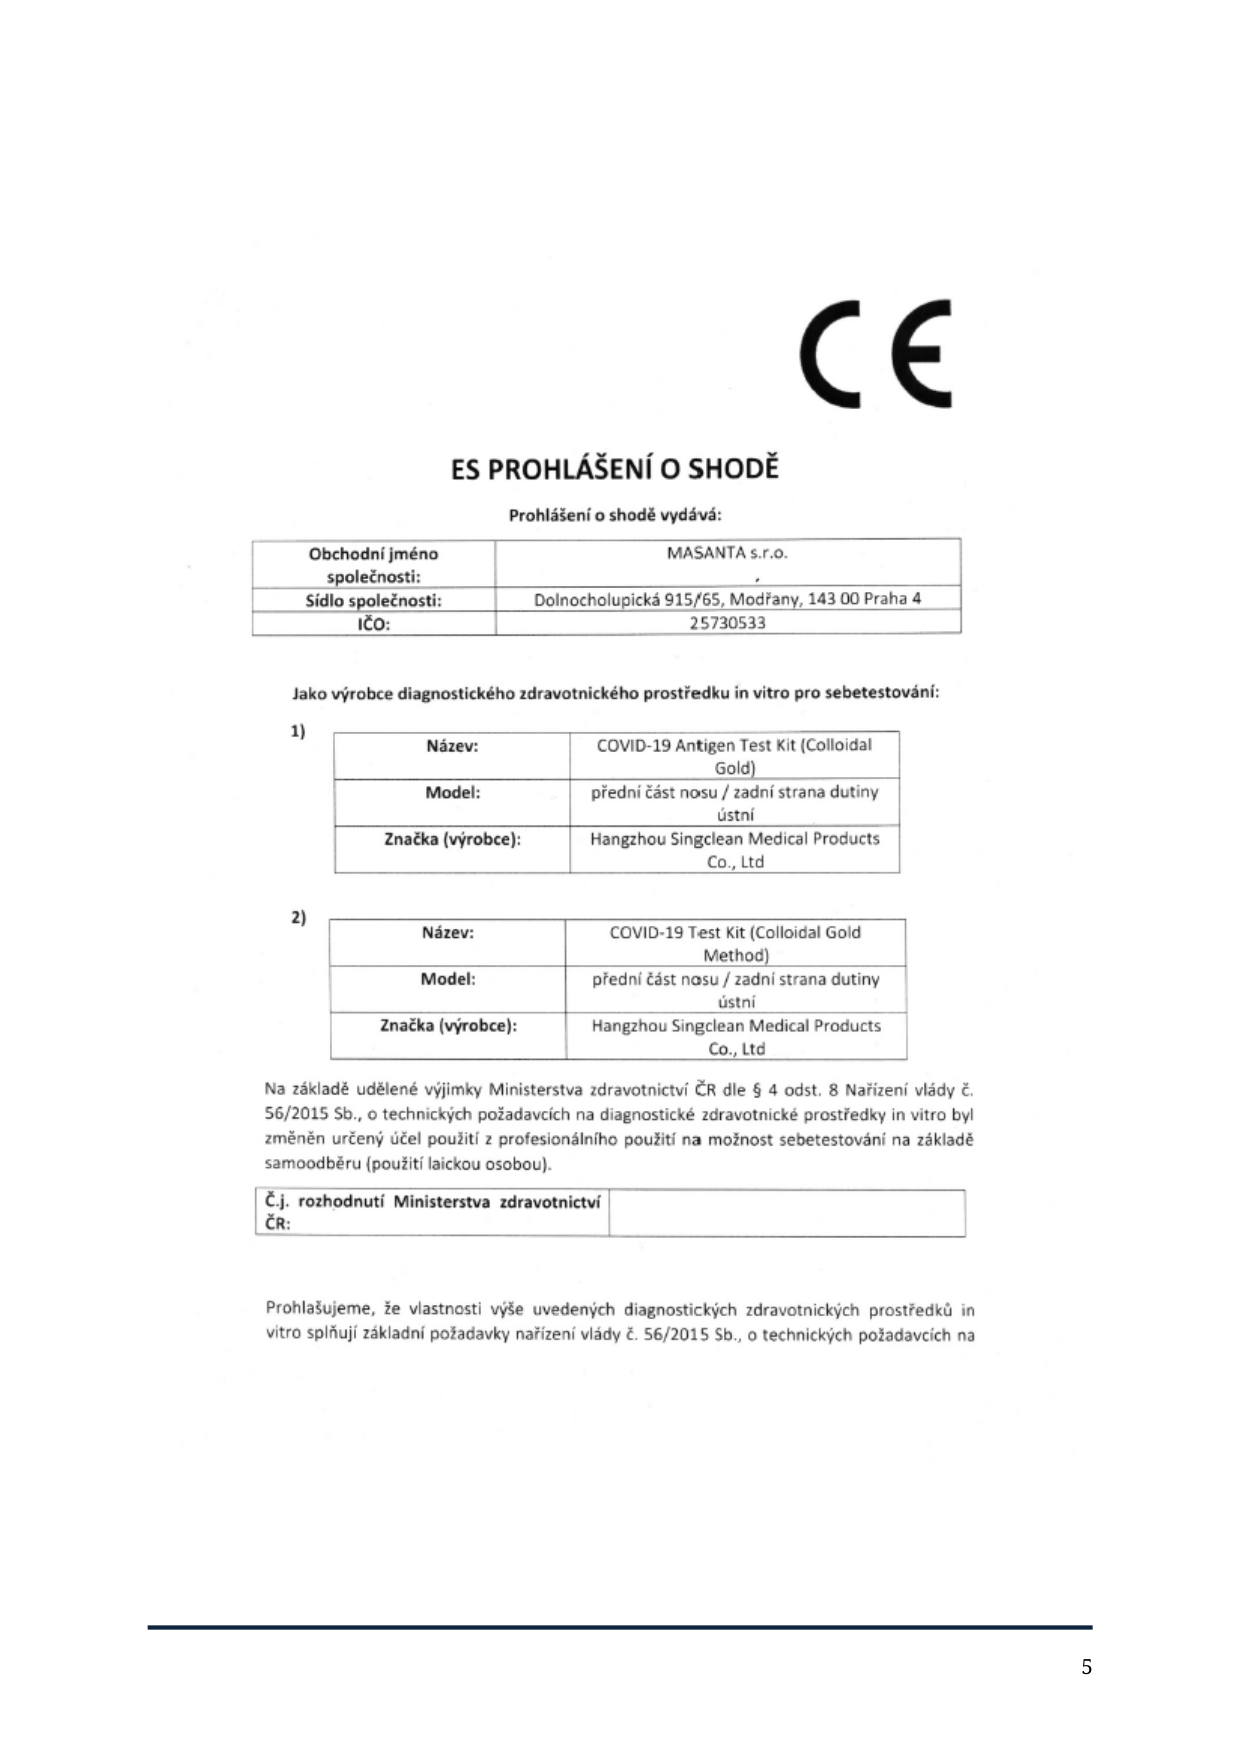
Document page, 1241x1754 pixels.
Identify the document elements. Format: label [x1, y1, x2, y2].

picture [165, 230, 1075, 1468]
